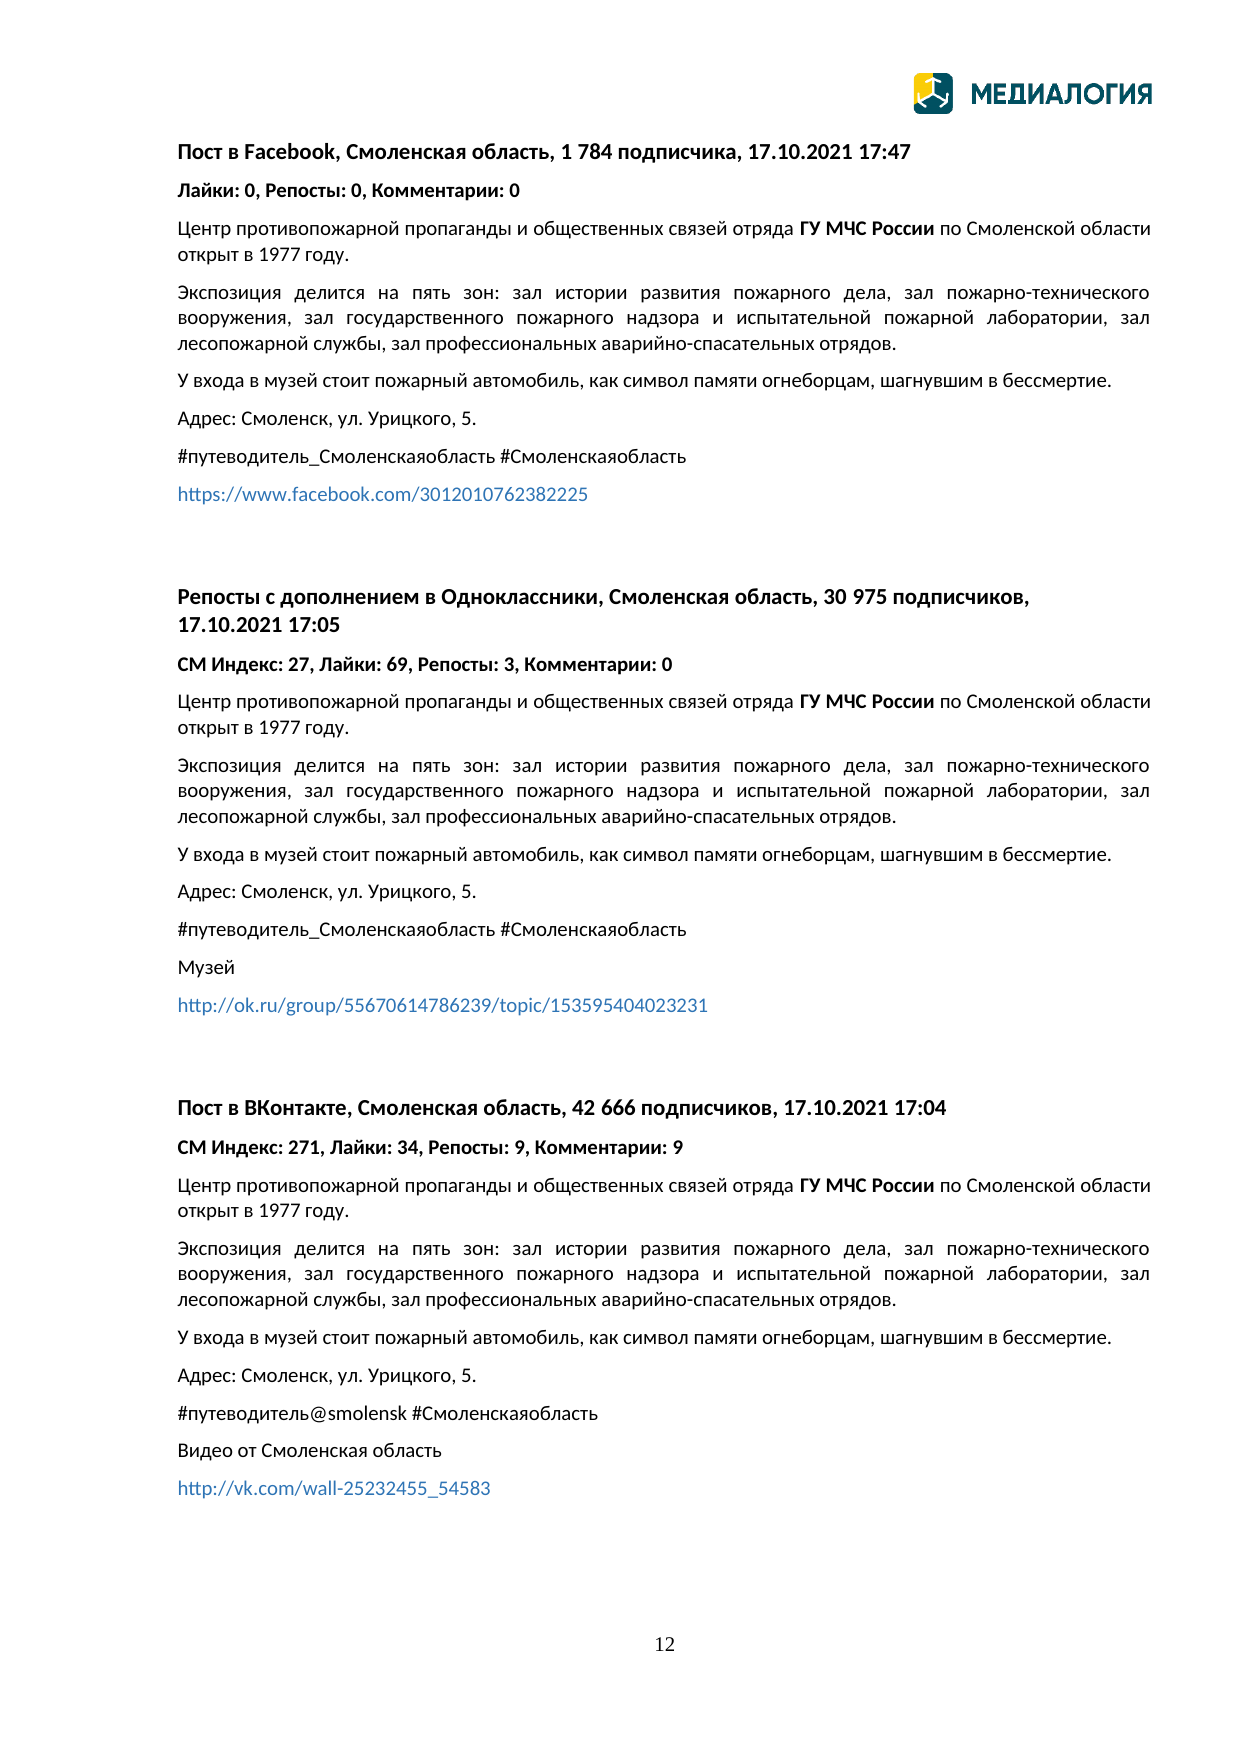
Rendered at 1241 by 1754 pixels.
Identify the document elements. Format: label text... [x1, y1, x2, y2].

text Центр противопожарной пропаганды и общественных связей отряда ГУ МЧС России по Смоленской области открыт в 1977 году. [177, 1172, 1152, 1223]
text Музей [177, 954, 1152, 980]
text Репосты с дополнением в Одноклассники, Смоленская область, 30 975 подписчиков, 17.10.2021 17:05 [177, 582, 1152, 638]
text Пост в ВКонтакте, Смоленская область, 42 666 подписчиков, 17.10.2021 17:04 [177, 1093, 1152, 1121]
text http://ok.ru/group/55670614786239/topic/153595404023231 [177, 992, 1152, 1018]
text #путеводитель@smolensk #Смоленскаяобласть [177, 1400, 1152, 1425]
text СМ Индекс: 271, Лайки: 34, Репосты: 9, Комментарии: 9 [177, 1134, 1152, 1159]
text У входа в музей стоит пожарный автомобиль, как символ памяти огнеборцам, шагнувшим в бессмертие. [177, 841, 1152, 866]
text Экспозиция делится на пять зон: зал истории развития пожарного дела, зал пожарно-технического вооружения, зал государственного пожарного надзора и испытательной пожарной лаборатории, зал лесопожарной службы, зал профессиональных аварийно-спасательных отрядов. [177, 1235, 1152, 1311]
text Центр противопожарной пропаганды и общественных связей отряда ГУ МЧС России по Смоленской области открыт в 1977 году. [177, 216, 1152, 266]
text У входа в музей стоит пожарный автомобиль, как символ памяти огнеборцам, шагнувшим в бессмертие. [177, 368, 1152, 393]
text Лайки: 0, Репосты: 0, Комментарии: 0 [177, 178, 1152, 203]
text #путеводитель_Смоленскаяобласть #Смоленскаяобласть [177, 917, 1152, 942]
text http://vk.com/wall-25232455_54583 [177, 1476, 1152, 1501]
text Адрес: Смоленск, ул. Урицкого, 5. [177, 406, 1152, 431]
text #путеводитель_Смоленскаяобласть #Смоленскаяобласть [177, 443, 1152, 469]
text Экспозиция делится на пять зон: зал истории развития пожарного дела, зал пожарно-технического вооружения, зал государственного пожарного надзора и испытательной пожарной лаборатории, зал лесопожарной службы, зал профессиональных аварийно-спасательных отрядов. [177, 752, 1152, 828]
text Видео от Смоленская область [177, 1438, 1152, 1463]
text Адрес: Смоленск, ул. Урицкого, 5. [177, 1362, 1152, 1387]
text https://www.facebook.com/3012010762382225 [177, 481, 1152, 507]
text Пост в Facebook, Смоленская область, 1 784 подписчика, 17.10.2021 17:47 [177, 137, 1152, 165]
text Адрес: Смоленск, ул. Урицкого, 5. [177, 879, 1152, 904]
text Центр противопожарной пропаганды и общественных связей отряда ГУ МЧС России по Смоленской области открыт в 1977 году. [177, 689, 1152, 739]
text Экспозиция делится на пять зон: зал истории развития пожарного дела, зал пожарно-технического вооружения, зал государственного пожарного надзора и испытательной пожарной лаборатории, зал лесопожарной службы, зал профессиональных аварийно-спасательных отрядов. [177, 279, 1152, 355]
picture [913, 73, 1152, 114]
text У входа в музей стоит пожарный автомобиль, как символ памяти огнеборцам, шагнувшим в бессмертие. [177, 1324, 1152, 1349]
text СМ Индекс: 27, Лайки: 69, Репосты: 3, Комментарии: 0 [177, 651, 1152, 676]
